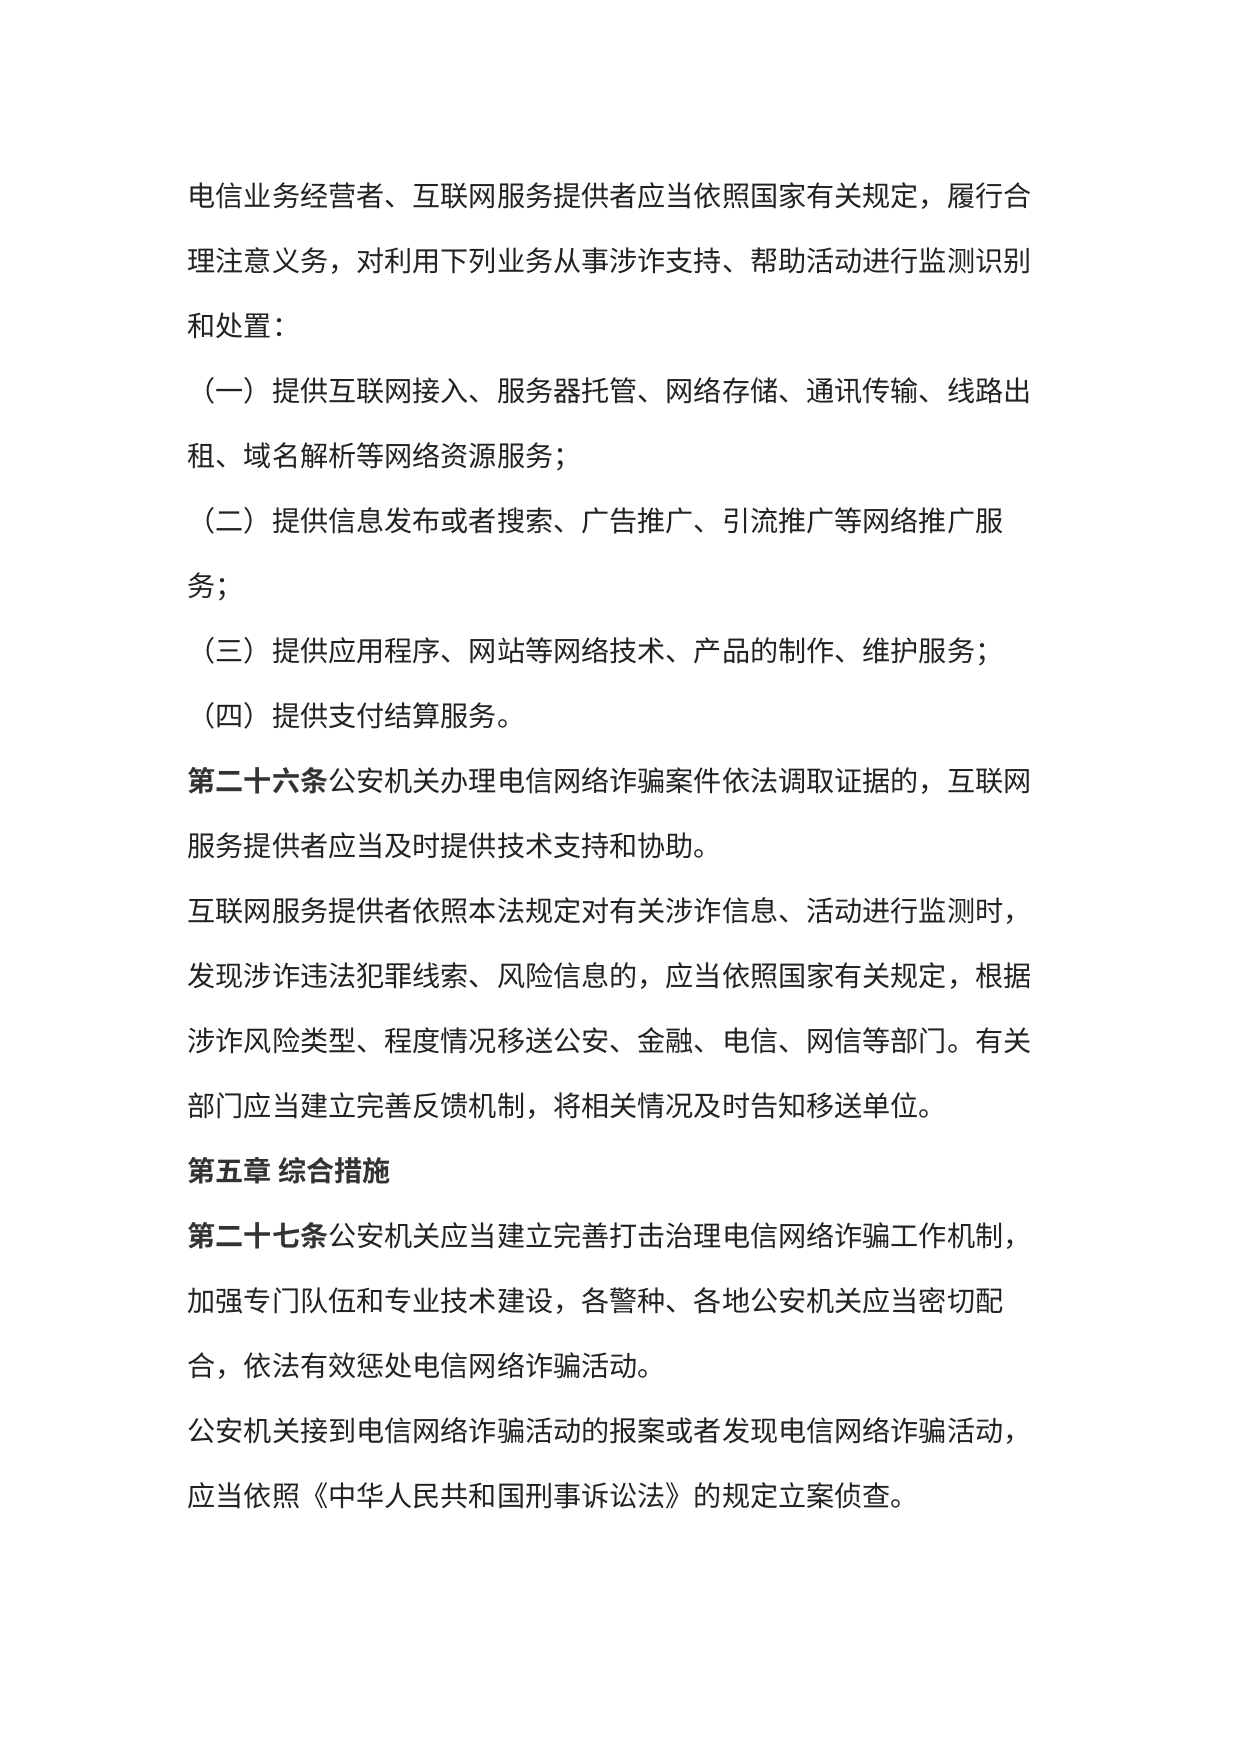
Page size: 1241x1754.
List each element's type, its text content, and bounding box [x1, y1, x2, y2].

text （一）提供互联网接入、服务器托管、网络存储、通讯传输、线路出租、域名解析等网络资源服务； [187, 357, 1053, 487]
text 第五章 综合措施 [187, 1137, 1053, 1202]
text 公安机关接到电信网络诈骗活动的报案或者发现电信网络诈骗活动，应当依照《中华人民共和国刑事诉讼法》的规定立案侦查。 [187, 1397, 1053, 1527]
text （二）提供信息发布或者搜索、广告推广、引流推广等网络推广服务； [187, 487, 1053, 617]
text 第二十七条公安机关应当建立完善打击治理电信网络诈骗工作机制，加强专门队伍和专业技术建设，各警种、各地公安机关应当密切配合，依法有效惩处电信网络诈骗活动。 [187, 1202, 1053, 1397]
text （四）提供支付结算服务。 [187, 682, 1053, 747]
text 互联网服务提供者依照本法规定对有关涉诈信息、活动进行监测时，发现涉诈违法犯罪线索、风险信息的，应当依照国家有关规定，根据涉诈风险类型、程度情况移送公安、金融、电信、网信等部门。有关部门应当建立完善反馈机制，将相关情况及时告知移送单位。 [187, 877, 1053, 1137]
text 电信业务经营者、互联网服务提供者应当依照国家有关规定，履行合理注意义务，对利用下列业务从事涉诈支持、帮助活动进行监测识别和处置： [187, 162, 1053, 357]
text （三）提供应用程序、网站等网络技术、产品的制作、维护服务； [187, 617, 1053, 682]
text 第二十六条公安机关办理电信网络诈骗案件依法调取证据的，互联网服务提供者应当及时提供技术支持和协助。 [187, 747, 1053, 877]
